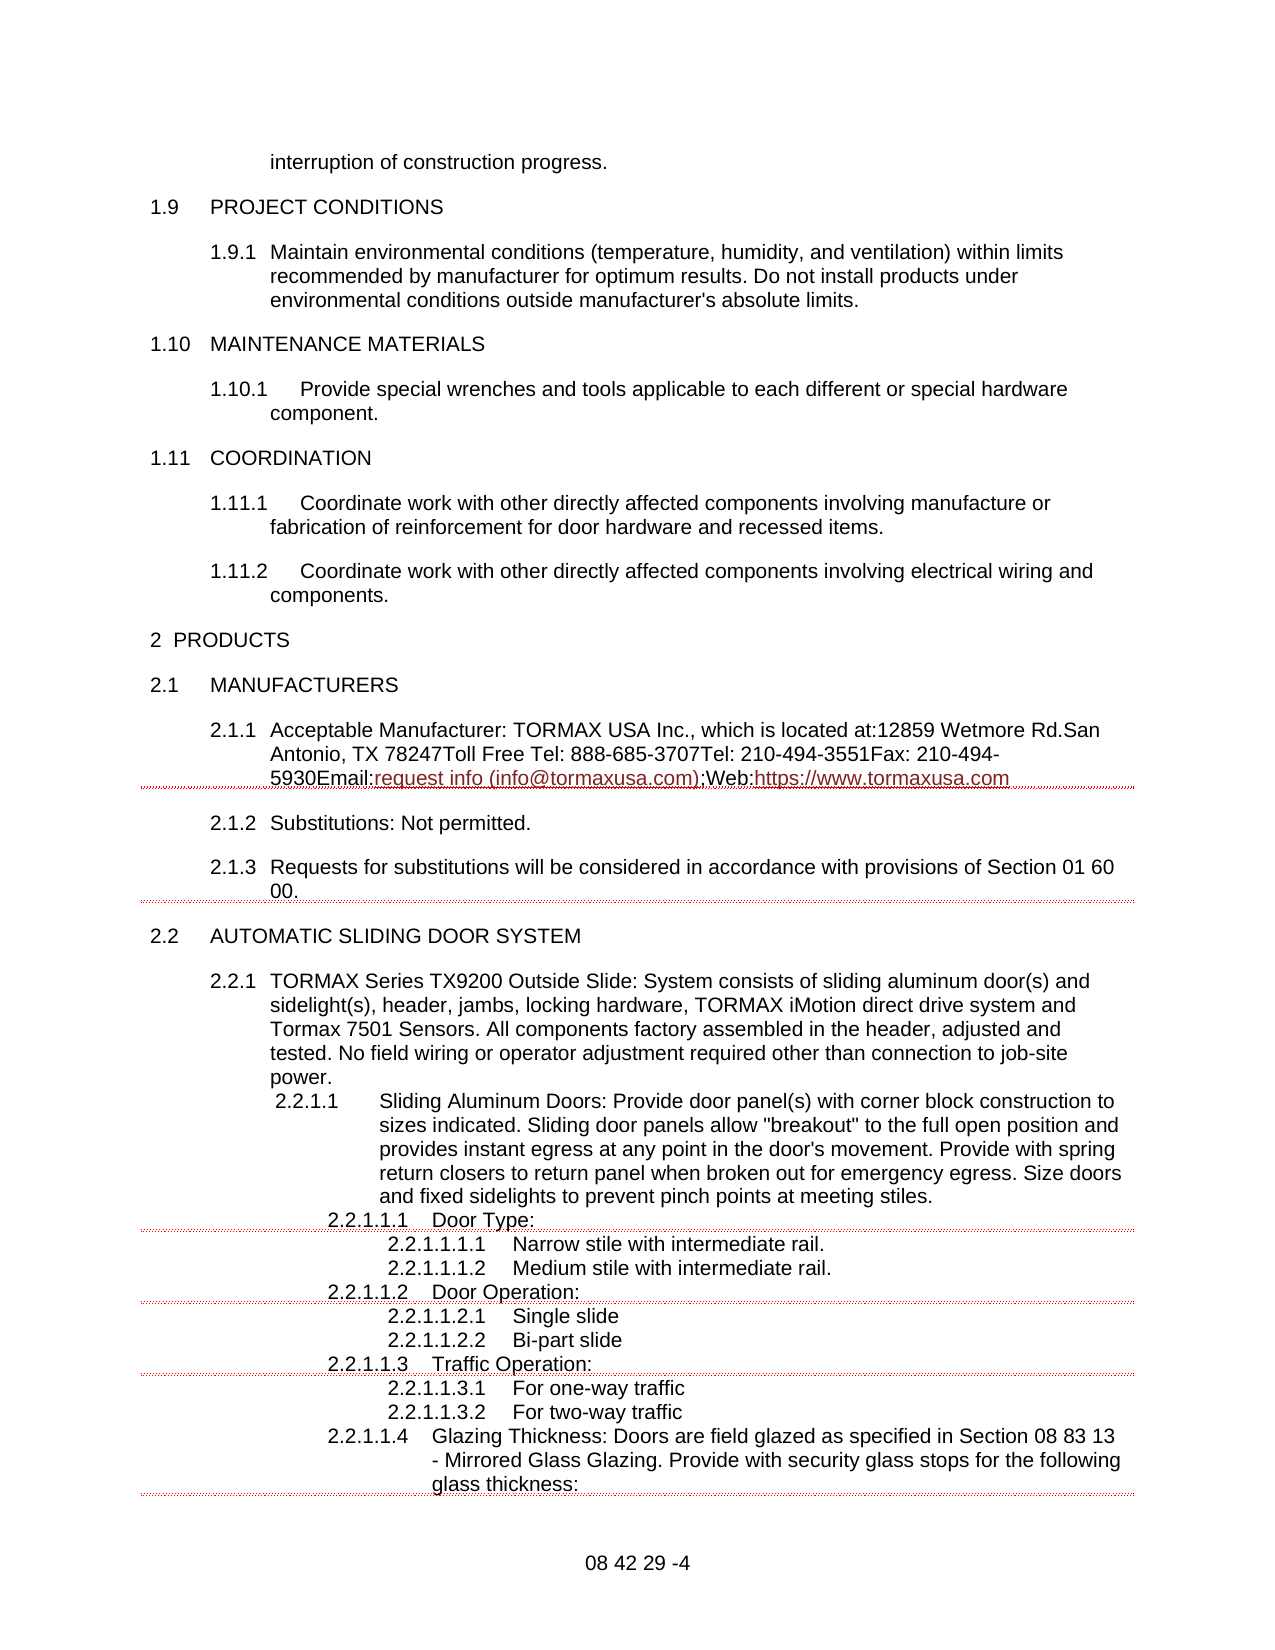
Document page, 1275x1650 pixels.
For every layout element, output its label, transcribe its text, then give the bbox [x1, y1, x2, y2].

list MAINTENANCE MATERIALS [150, 332, 1125, 356]
list Substitutions: Not permitted. [210, 810, 1125, 834]
list For one-way traffic [387, 1376, 1125, 1400]
list TORMAX Series TX9200 Outside Slide: System consists of sliding aluminum door(s) and sidelight(s), header, jambs, locking hardware, TORMAX iMotion direct drive system and Tormax 7501 Sensors. All components factory assembled in the header, adjusted and tested. No field wiring or operator adjustment required other than connection to job-site power. [210, 969, 1125, 1088]
list MANUFACTURERS [150, 673, 1125, 697]
list For two-way traffic [387, 1400, 1125, 1424]
list PRODUCTS [150, 628, 1125, 652]
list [210, 150, 1125, 174]
list Narrow stile with intermediate rail. [387, 1232, 1125, 1256]
list Provide special wrenches and tools applicable to each different or special hardware component. [210, 377, 1125, 425]
list Glazing Thickness: Doors are field glazed as specified in Section 08 83 13 - Mirrored Glass Glazing. Provide with security glass stops for the following glass thickness: [327, 1424, 1125, 1496]
list Traffic Operation: [327, 1352, 1125, 1376]
list Coordinate work with other directly affected components involving manufacture or fabrication of reinforcement for door hardware and recessed items. [210, 491, 1125, 538]
list Door Operation: [327, 1280, 1125, 1304]
list Bi-part slide [387, 1328, 1125, 1352]
list PROJECT CONDITIONS [150, 195, 1125, 219]
list Acceptable Manufacturer: TORMAX USA Inc., which is located at:12859 Wetmore Rd.San Antonio, TX 78247Toll Free Tel: 888-685-3707Tel: 210-494-3551Fax: 210-494-5930Email: request info (info@tormaxusa.com);Web: https://www.tormaxusa.com [210, 718, 1125, 789]
list AUTOMATIC SLIDING DOOR SYSTEM [150, 924, 1125, 948]
list Maintain environmental conditions (temperature, humidity, and ventilation) within limits recommended by manufacturer for optimum results. Do not install products under environmental conditions outside manufacturer's absolute limits. [210, 239, 1125, 311]
list Medium stile with intermediate rail. [387, 1256, 1125, 1280]
list Requests for substitutions will be considered in accordance with provisions of Section 01 60 00. [210, 855, 1125, 903]
list Door Type: [327, 1208, 1125, 1232]
list Single slide [387, 1304, 1125, 1328]
list Sliding Aluminum Doors: Provide door panel(s) with corner block construction to sizes indicated. Sliding door panels allow "breakout" to the full open position and provides instant egress at any point in the door's movement. Provide with spring return closers to return panel when broken out for emergency egress. Size doors and fixed sidelights to prevent pinch points at meeting stiles. [275, 1088, 1125, 1208]
list Coordinate work with other directly affected components involving electrical wiring and components. [210, 559, 1125, 607]
list COORDINATION [150, 446, 1125, 470]
